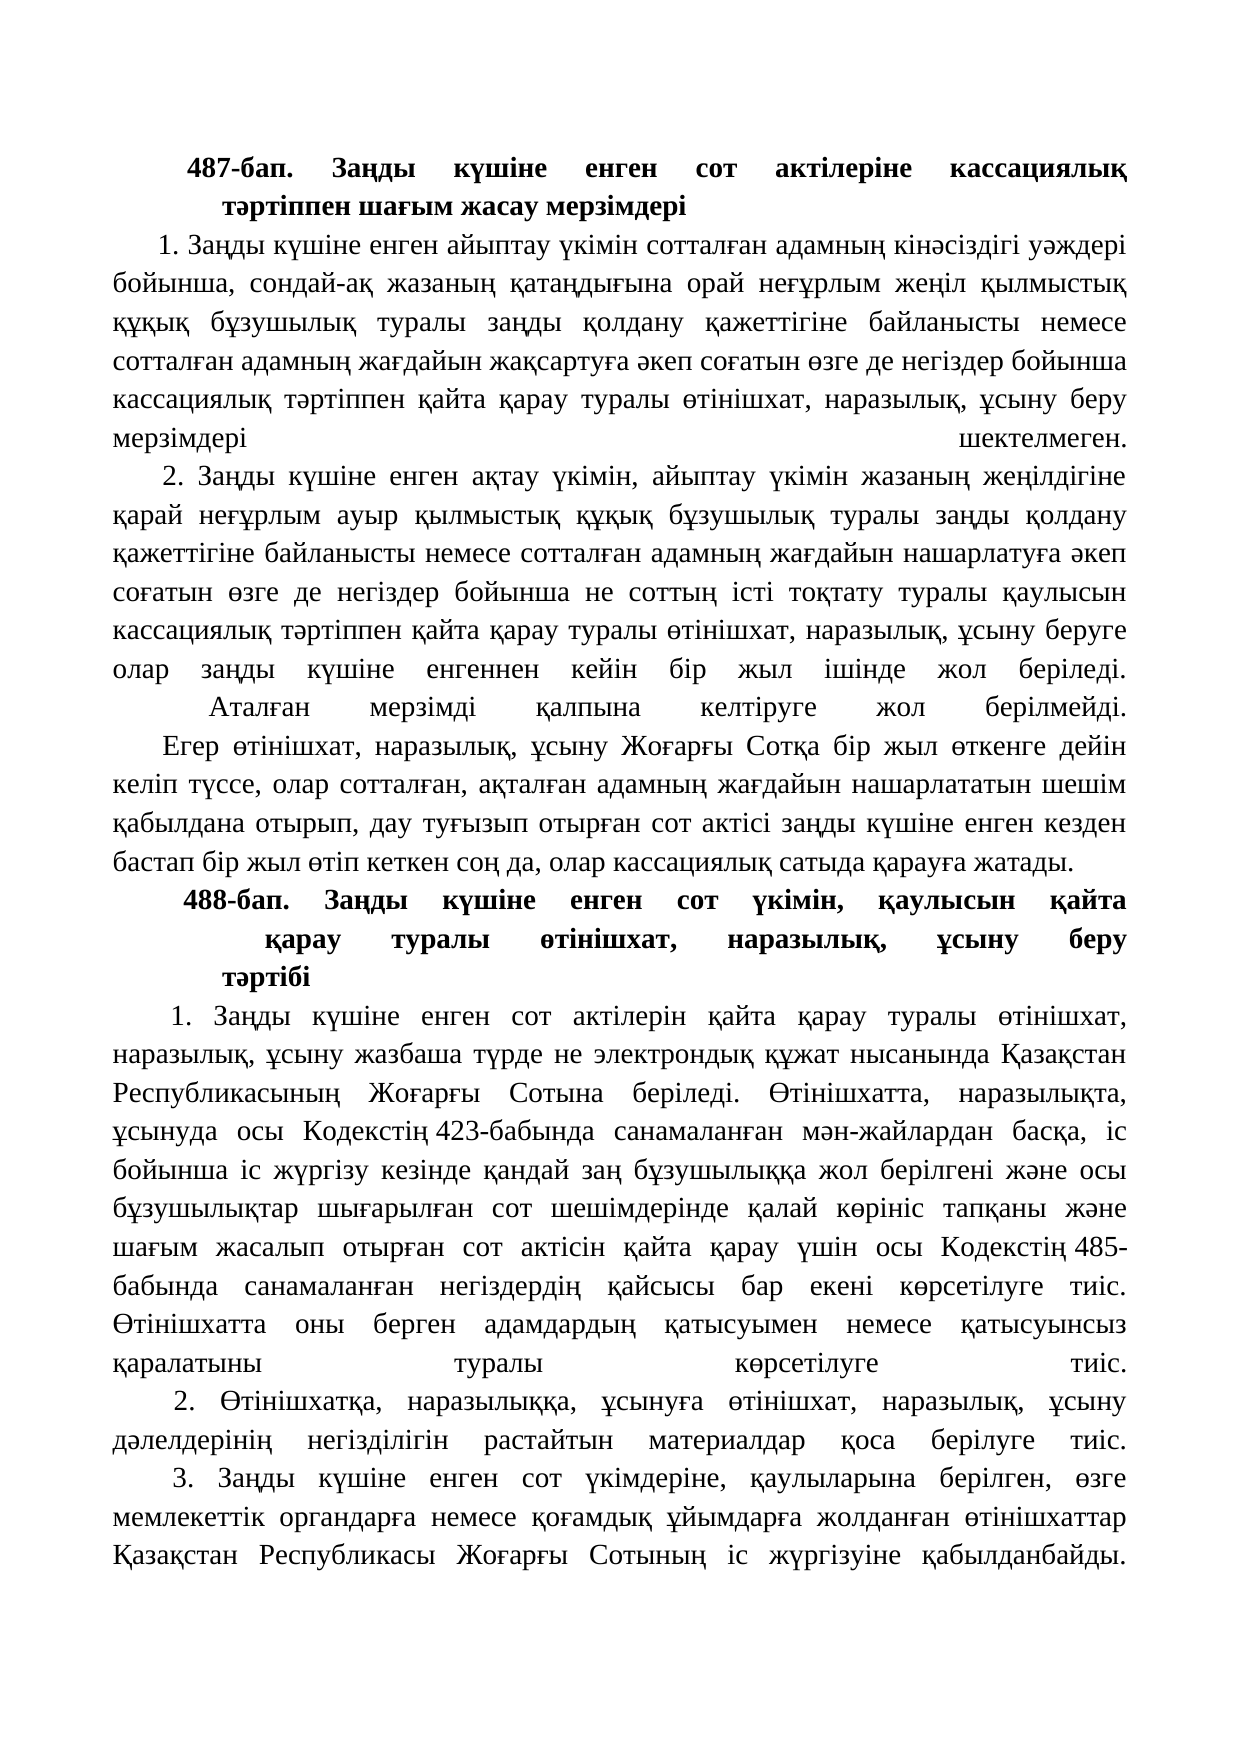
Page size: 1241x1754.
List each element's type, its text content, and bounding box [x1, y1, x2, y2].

text 488-бап. Заңды күшіне енген сот үкімін, қаулысын қайта қарау туралы өтінішхат, наразылық, ұсыну беру тәртібі [112, 882, 1128, 993]
text 487-бап. Заңды күшіне енген сот актілеріне кассациялық тәртіппен шағым жасау мерзімдері [112, 150, 1128, 222]
text 1. Заңды күшіне енген айыптау үкімін сотталған адамның кінәсіздігі уәждері бойынша, сондай-ақ жазаның қатаңдығына орай неғұрлым жеңіл қылмыстық құқық бұзушылық туралы заңды қолдану қажеттігіне байланысты немесе сотталған адамның жағдайын жақсартуға әкеп соғатын өзге де негіздер бойынша кассациялық тәртіппен қайта қарау туралы өтінішхат, наразылық, ұсыну беру мерзімдері шектелмеген. 2. Заңды күшіне енген ақтау үкімін, айыптау үкімін жазаның жеңілдігіне қарай неғұрлым ауыр қылмыстық құқық бұзушылық туралы заңды қолдану қажеттігіне байланысты немесе сотталған адамның жағдайын нашарлатуға әкеп соғатын өзге де негіздер бойынша не соттың істі тоқтату туралы қаулысын кассациялық тәртіппен қайта қарау туралы өтінішхат, наразылық, ұсыну беруге олар заңды күшіне енгеннен кейін бір жыл ішінде жол беріледі. Аталған мерзімді қалпына келтіруге жол берілмейді. Егер өтінішхат, наразылық, ұсыну Жоғарғы Сотқа бір жыл өткенге дейін келіп түссе, олар сотталған, ақталған адамның жағдайын нашарлататын шешім қабылдана отырып, дау туғызып отырған сот актісі заңды күшіне енген кезден бастап бір жыл өтіп кеткен соң да, олар кассациялық сатыда қарауға жатады. [112, 227, 1128, 877]
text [112, 998, 1128, 1571]
